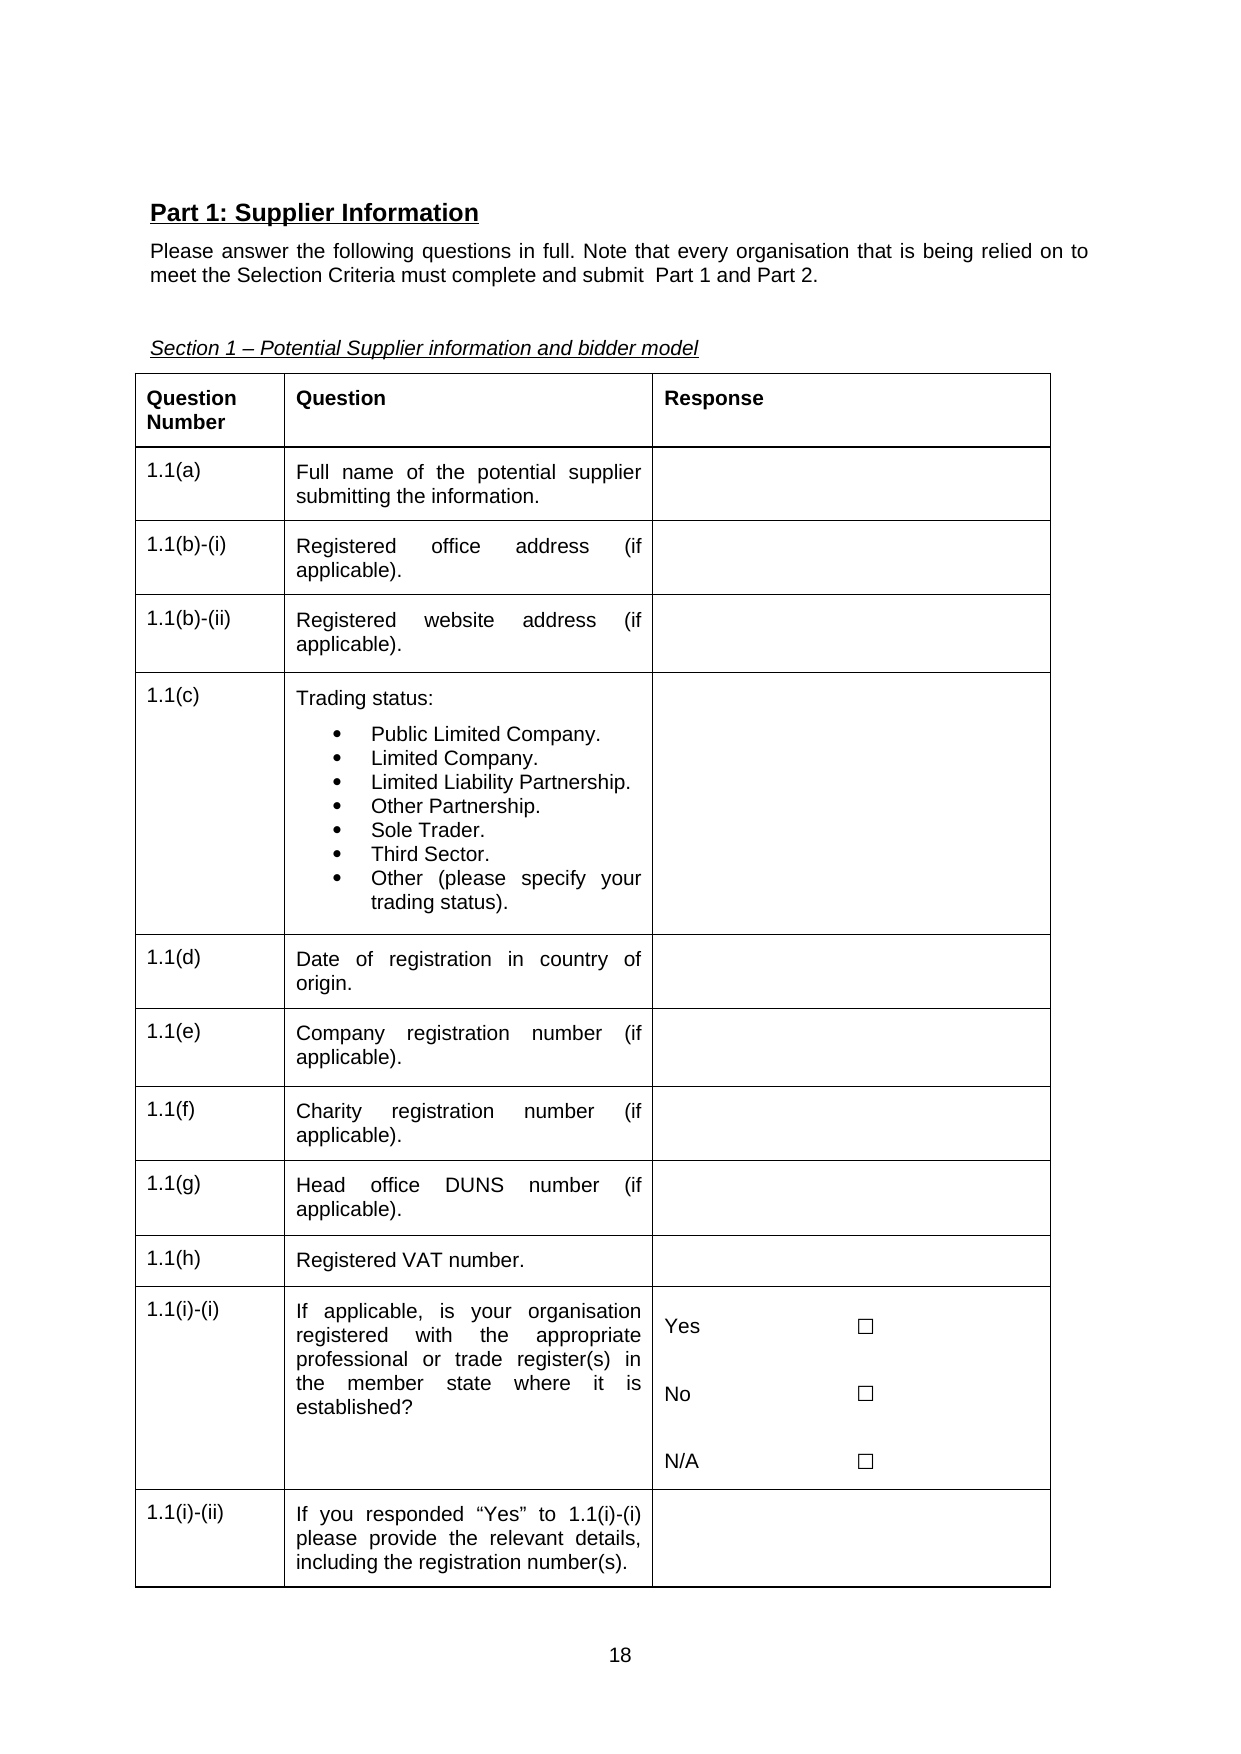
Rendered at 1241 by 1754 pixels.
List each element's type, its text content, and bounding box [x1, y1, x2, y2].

table_cell [653, 935, 1050, 1007]
table_cell Yes [653, 1287, 845, 1353]
table_cell N/A [653, 1421, 845, 1488]
table_cell [653, 1009, 1050, 1086]
table_cell [653, 595, 1050, 672]
table_cell [653, 1490, 1050, 1586]
table_cell [653, 448, 1050, 520]
table_cell Registered office address (if applicable). [285, 521, 652, 594]
table_cell Head office DUNS number (if applicable). [285, 1161, 652, 1235]
table_cell Registered website address (if applicable). [285, 595, 652, 672]
table_cell Date of registration in country of origin. [285, 935, 652, 1007]
table_cell Trading status: Public Limited Company. Limited Company. Limited Liability Partnership. Other Partnership. Sole Trader. Third Sector. Other (please specify your trading status). [285, 673, 652, 933]
table_cell [653, 521, 1050, 594]
table_cell Charity registration number (if applicable). [285, 1087, 652, 1160]
table_cell Registered VAT number. [285, 1236, 652, 1286]
table_cell 1.1(e) [136, 1009, 284, 1086]
text Please answer the following questions in full. Note that every organisation that is being relied on to meet the Selection Criteria must complete and submit Part 1 and Part 2. [150, 239, 1090, 287]
table_cell [653, 1087, 1050, 1160]
text Section 1 – Potential Supplier information and bidder model [150, 336, 1090, 360]
table_header Question Number [136, 374, 284, 446]
table_cell 1.1(h) [136, 1236, 284, 1286]
table_cell 1.1(d) [136, 935, 284, 1007]
table_cell ☐ [845, 1421, 1050, 1488]
table_cell 1.1(g) [136, 1161, 284, 1235]
table_cell 1.1(f) [136, 1087, 284, 1160]
table_cell ☐ [845, 1353, 1050, 1421]
table_cell [653, 1236, 1050, 1286]
table_cell ☐ [845, 1287, 1050, 1353]
table_cell [653, 1161, 1050, 1235]
table_header Response [653, 374, 1050, 446]
table_cell [653, 673, 1050, 933]
table_cell 1.1(i)-(i) [136, 1287, 284, 1488]
table_cell 1.1(a) [136, 448, 284, 520]
table_cell If you responded “Yes” to 1.1(i)-(i) please provide the relevant details, including the registration number(s). [285, 1490, 652, 1586]
table_cell 1.1(c) [136, 673, 284, 933]
table_cell 1.1(i)-(ii) [136, 1490, 284, 1586]
table_header Question [285, 374, 652, 446]
subtitle Part 1: Supplier Information [150, 198, 1090, 227]
table_cell 1.1(b)-(ii) [136, 595, 284, 672]
table_cell Full name of the potential supplier submitting the information. [285, 448, 652, 520]
table_cell Company registration number (if applicable). [285, 1009, 652, 1086]
table_cell 1.1(b)-(i) [136, 521, 284, 594]
table_cell No [653, 1353, 845, 1421]
table_cell If applicable, is your organisation registered with the appropriate professional or trade register(s) in the member state where it is established? [285, 1287, 652, 1488]
